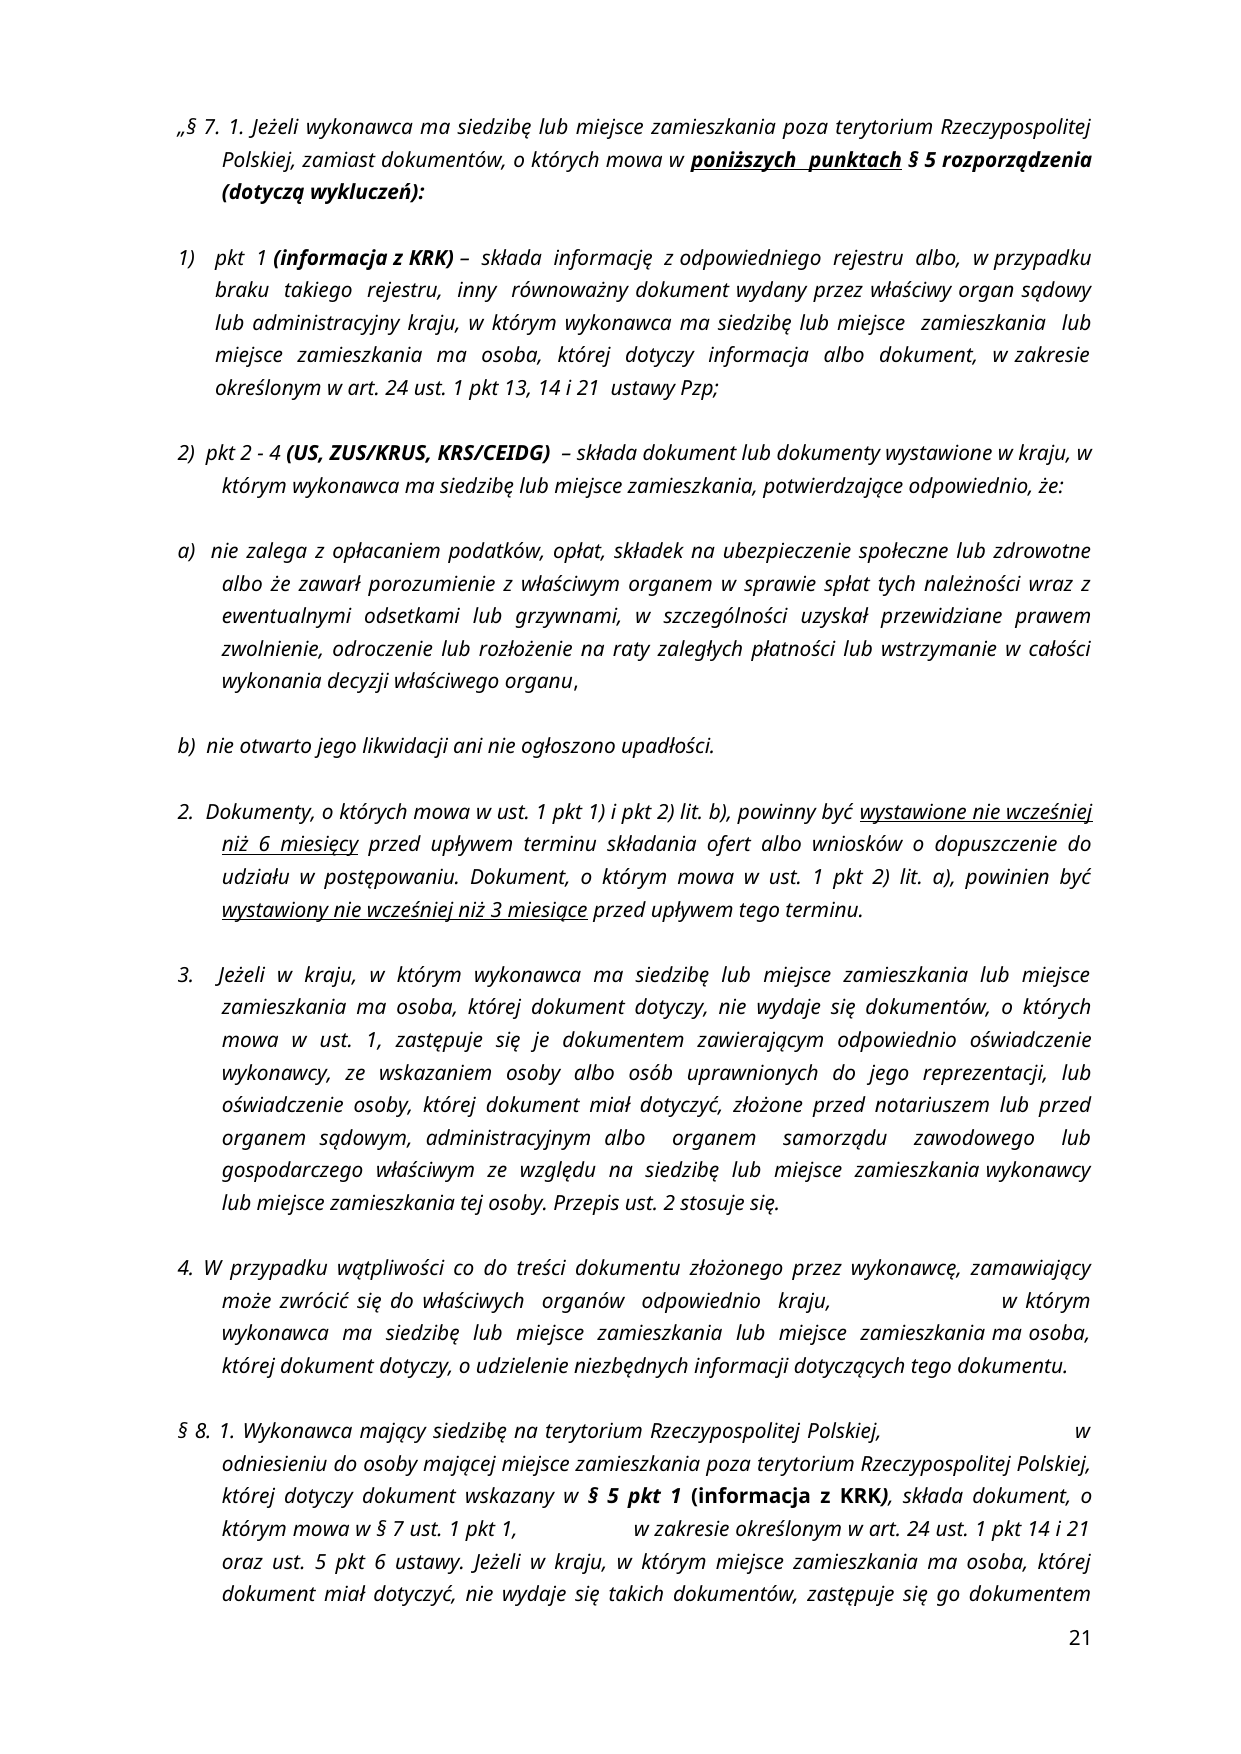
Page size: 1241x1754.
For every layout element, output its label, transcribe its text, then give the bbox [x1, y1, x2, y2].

text 2. Dokumenty, o których mowa w ust. 1 pkt 1) i pkt 2) lit. b), powinny być wystawione nie wcześniej niż 6 miesięcy przed upływem terminu składania ofert albo wniosków o dopuszczenie do udziału w postępowaniu. Dokument, o którym mowa w ust. 1 pkt 2) lit. a), powinien być wystawiony nie wcześniej niż 3 miesiące przed upływem tego terminu. [177, 797, 1092, 923]
text 2) pkt 2 - 4 (US, ZUS/KRUS, KRS/CEIDG) – składa dokument lub dokumenty wystawione w kraju, w którym wykonawca ma siedzibę lub miejsce zamieszkania, potwierdzające odpowiednio, że: [177, 438, 1092, 499]
text 4. W przypadku wątpliwości co do treści dokumentu złożonego przez wykonawcę, zamawiający może zwrócić się do właściwych organów odpowiednio kraju, w którym wykonawca ma siedzibę lub miejsce zamieszkania lub miejsce zamieszkania ma osoba, której dokument dotyczy, o udzielenie niezbędnych informacji dotyczących tego dokumentu. [177, 1253, 1092, 1379]
text 3. Jeżeli w kraju, w którym wykonawca ma siedzibę lub miejsce zamieszkania lub miejsce zamieszkania ma osoba, której dokument dotyczy, nie wydaje się dokumentów, o których mowa w ust. 1, zastępuje się je dokumentem zawierającym odpowiednio oświadczenie wykonawcy, ze wskazaniem osoby albo osób uprawnionych do jego reprezentacji, lub oświadczenie osoby, której dokument miał dotyczyć, złożone przed notariuszem lub przed organem sądowym, administracyjnym albo organem samorządu zawodowego lub gospodarczego właściwym ze względu na siedzibę lub miejsce zamieszkania wykonawcy lub miejsce zamieszkania tej osoby. Przepis ust. 2 stosuje się. [177, 960, 1092, 1217]
list pkt 1 (informacja z KRK) – składa informację z odpowiedniego rejestru albo, w przypadku braku takiego rejestru, inny równoważny dokument wydany przez właściwy organ sądowy lub administracyjny kraju, w którym wykonawca ma siedzibę lub miejsce zamieszkania lub miejsce zamieszkania ma osoba, której dotyczy informacja albo dokument, w zakresie określonym w art. 24 ust. 1 pkt 13, 14 i 21 ustawy Pzp; [177, 243, 1092, 401]
text a) nie zalega z opłacaniem podatków, opłat, składek na ubezpieczenie społeczne lub zdrowotne albo że zawarł porozumienie z właściwym organem w sprawie spłat tych należności wraz z ewentualnymi odsetkami lub grzywnami, w szczególności uzyskał przewidziane prawem zwolnienie, odroczenie lub rozłożenie na raty zaległych płatności lub wstrzymanie w całości wykonania decyzji właściwego organu, [177, 536, 1092, 695]
text „§ 7. 1. Jeżeli wykonawca ma siedzibę lub miejsce zamieszkania poza terytorium Rzeczypospolitej Polskiej, zamiast dokumentów, o których mowa w poniższych punktach § 5 rozporządzenia (dotyczą wykluczeń): [177, 112, 1092, 206]
text b) nie otwarto jego likwidacji ani nie ogłoszono upadłości. [177, 732, 1092, 760]
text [177, 1416, 1092, 1608]
